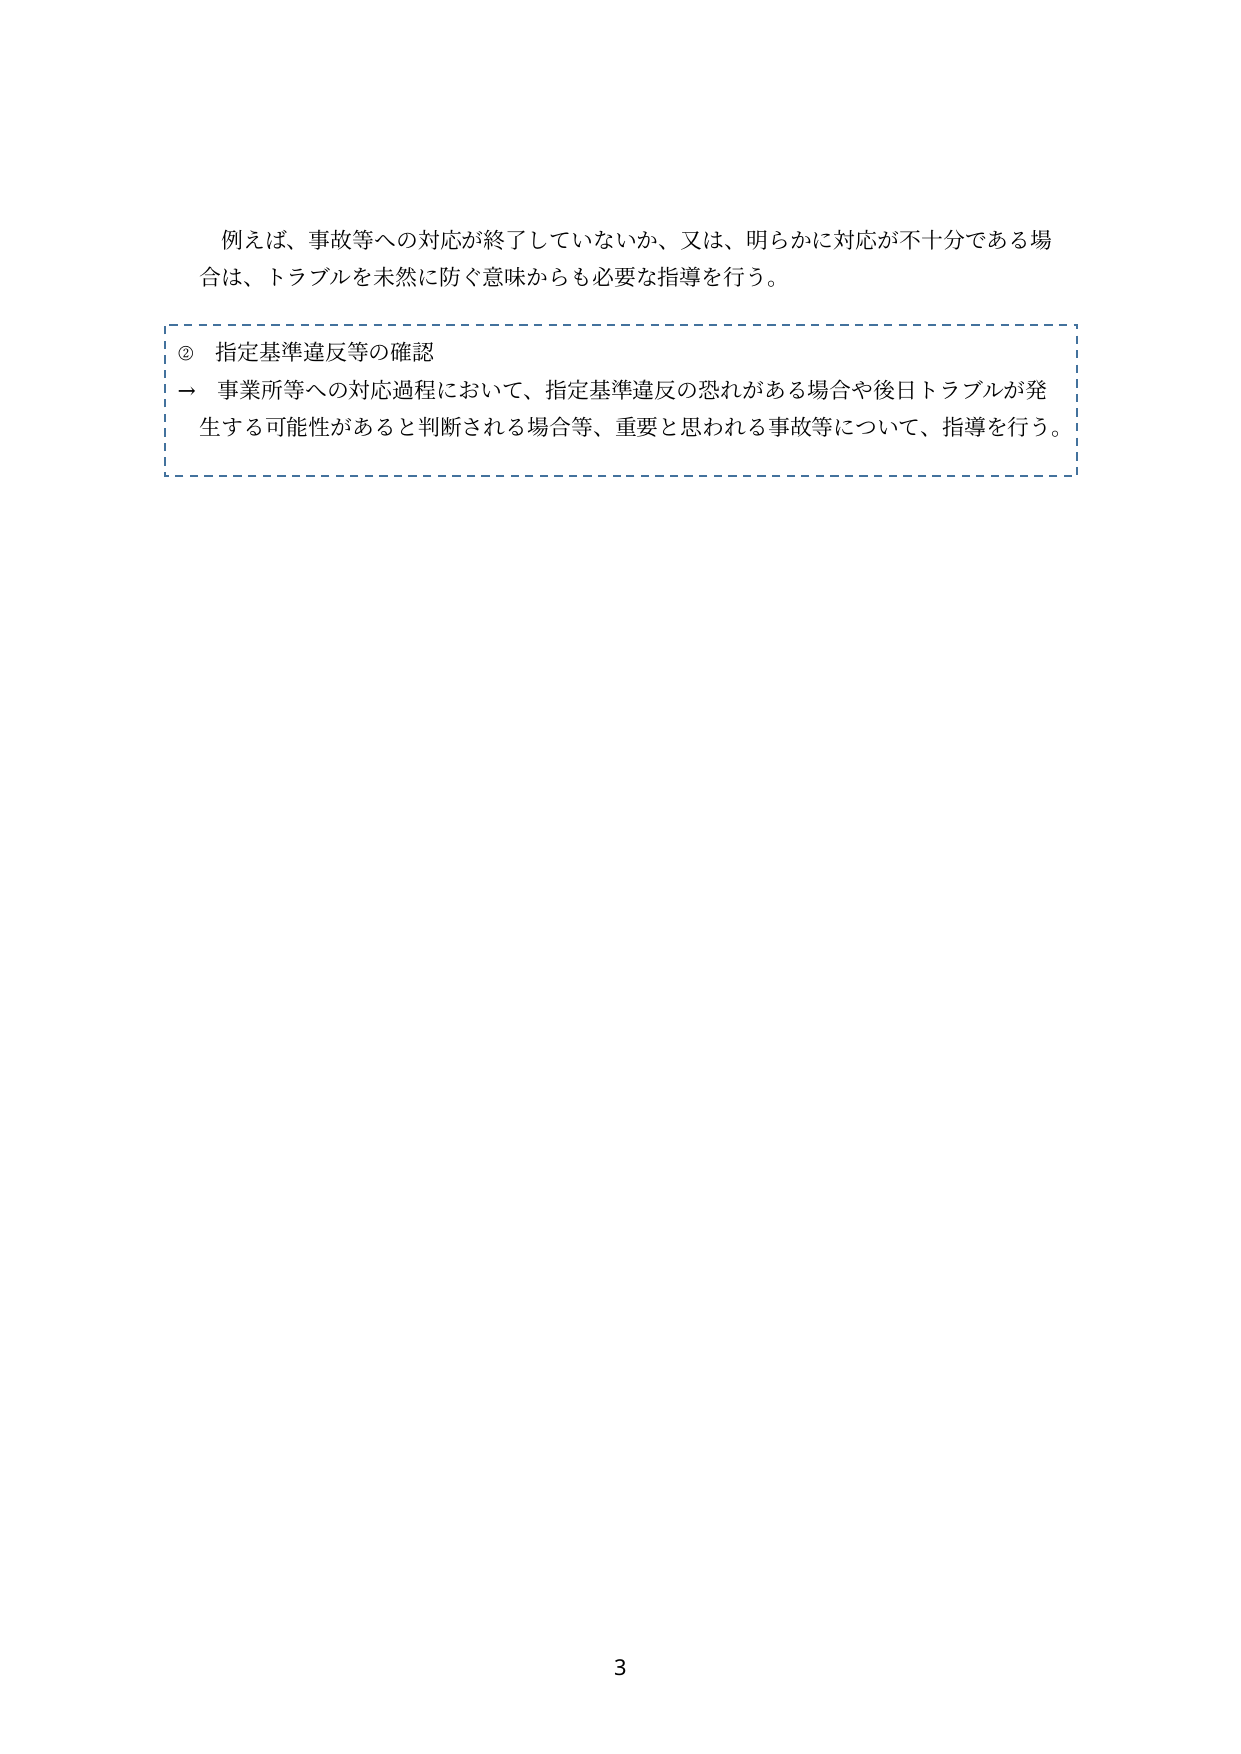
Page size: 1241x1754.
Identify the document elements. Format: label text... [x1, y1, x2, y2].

text ② 指定基準違反等の確認 [177, 333, 1063, 370]
text → 事業所等への対応過程において、指定基準違反の恐れがある場合や後日トラブルが発生する可能性があると判断される場合等、重要と思われる事故等について、指導を行う。 [177, 370, 1063, 445]
text 例えば、事故等への対応が終了していないか、又は、明らかに対応が不十分である場合は、トラブルを未然に防ぐ意味からも必要な指導を行う。 [177, 220, 1063, 295]
